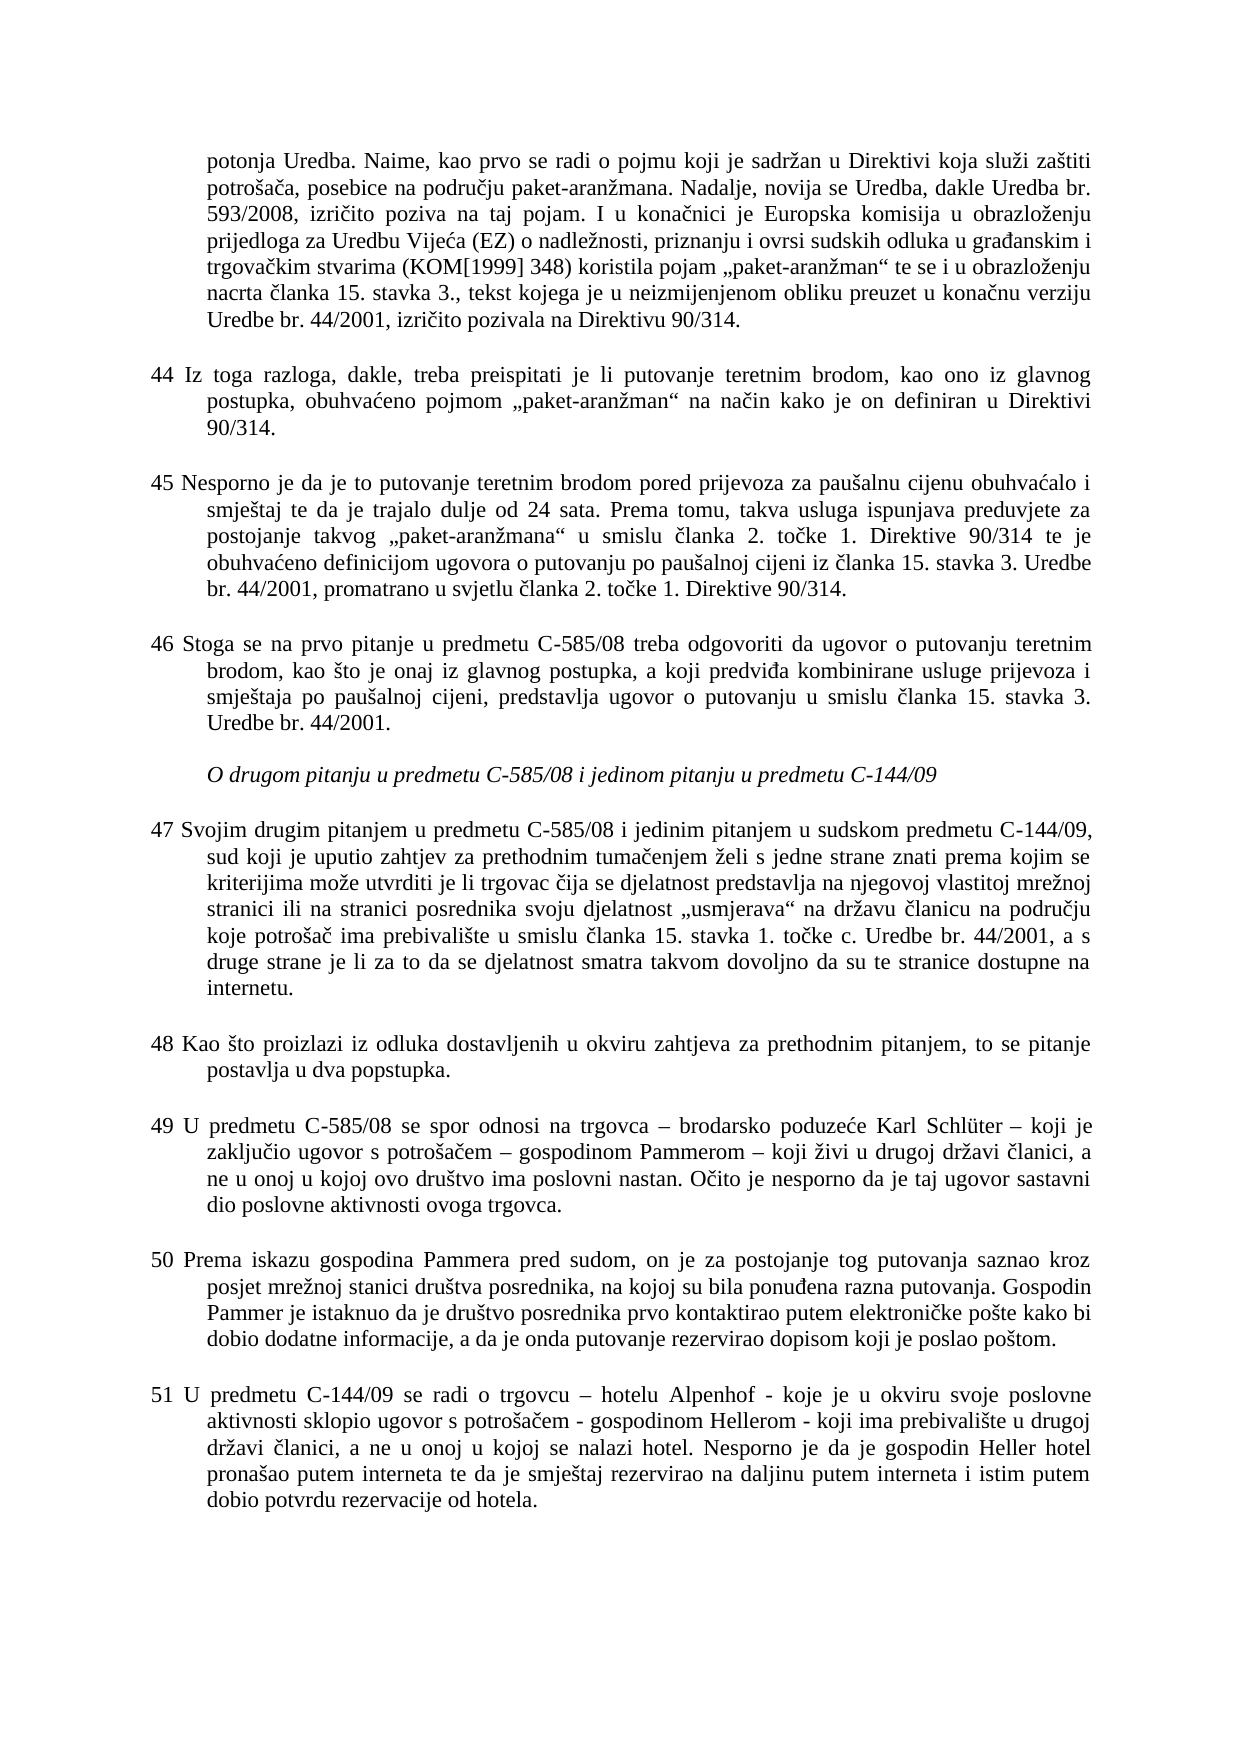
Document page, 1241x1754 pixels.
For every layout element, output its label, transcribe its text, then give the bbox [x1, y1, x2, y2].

text 46 Stoga se na prvo pitanje u predmetu C-585/08 treba odgovoriti da ugovor o putovanju teretnim brodom, kao što je onaj iz glavnog postupka, a koji predviđa kombinirane usluge prijevoza i smještaja po paušalnoj cijeni, predstavlja ugovor o putovanju u smislu članka 15. stavka 3. Uredbe br. 44/2001. [151, 630, 1093, 736]
text 50 Prema iskazu gospodina Pammera pred sudom, on je za postojanje tog putovanja saznao kroz posjet mrežnoj stanici društva posrednika, na kojoj su bila ponuđena razna putovanja. Gospodin Pammer je istaknuo da je društvo posrednika prvo kontaktirao putem elektroničke pošte kako bi dobio dodatne informacije, a da je onda putovanje rezervirao dopisom koji je poslao poštom. [151, 1246, 1093, 1352]
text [151, 148, 1093, 332]
text O drugom pitanju u predmetu C-585/08 i jedinom pitanju u predmetu C-144/09 [207, 761, 1093, 787]
text 48 Kao što proizlazi iz odluka dostavljenih u okviru zahtjeva za prethodnim pitanjem, to se pitanje postavlja u dva popstupka. [151, 1030, 1093, 1083]
text 51 U predmetu C-144/09 se radi o trgovcu – hotelu Alpenhof - koje je u okviru svoje poslovne aktivnosti sklopio ugovor s potrošačem - gospodinom Hellerom - koji ima prebivalište u drugoj državi članici, a ne u onoj u kojoj se nalazi hotel. Nesporno je da je gospodin Heller hotel pronašao putem interneta te da je smještaj rezervirao na daljinu putem interneta i istim putem dobio potvrdu rezervacije od hotela. [151, 1381, 1093, 1513]
text 45 Nesporno je da je to putovanje teretnim brodom pored prijevoza za paušalnu cijenu obuhvaćalo i smještaj te da je trajalo dulje od 24 sata. Prema tomu, takva usluga ispunjava preduvjete za postojanje takvog „paket-aranžmana“ u smislu članka 2. točke 1. Direktive 90/314 te je obuhvaćeno definicijom ugovora o putovanju po paušalnoj cijeni iz članka 15. stavka 3. Uredbe br. 44/2001, promatrano u svjetlu članka 2. točke 1. Direktive 90/314. [151, 469, 1093, 601]
text 44 Iz toga razloga, dakle, treba preispitati je li putovanje teretnim brodom, kao ono iz glavnog postupka, obuhvaćeno pojmom „paket-aranžman“ na način kako je on definiran u Direktivi 90/314. [151, 361, 1093, 440]
text 49 U predmetu C-585/08 se spor odnosi na trgovca – brodarsko poduzeće Karl Schlüter – koji je zaključio ugovor s potrošačem – gospodinom Pammerom – koji živi u drugoj državi članici, a ne u onoj u kojoj ovo društvo ima poslovni nastan. Očito je nesporno da je taj ugovor sastavni dio poslovne aktivnosti ovoga trgovca. [151, 1112, 1093, 1217]
text 47 Svojim drugim pitanjem u predmetu C-585/08 i jedinim pitanjem u sudskom predmetu C-144/09, sud koji je uputio zahtjev za prethodnim tumačenjem želi s jedne strane znati prema kojim se kriterijima može utvrditi je li trgovac čija se djelatnost predstavlja na njegovoj vlastitoj mrežnoj stranici ili na stranici posrednika svoju djelatnost „usmjerava“ na državu članicu na području koje potrošač ima prebivalište u smislu članka 15. stavka 1. točke c. Uredbe br. 44/2001, a s druge strane je li za to da se djelatnost smatra takvom dovoljno da su te stranice dostupne na internetu. [151, 816, 1093, 1001]
